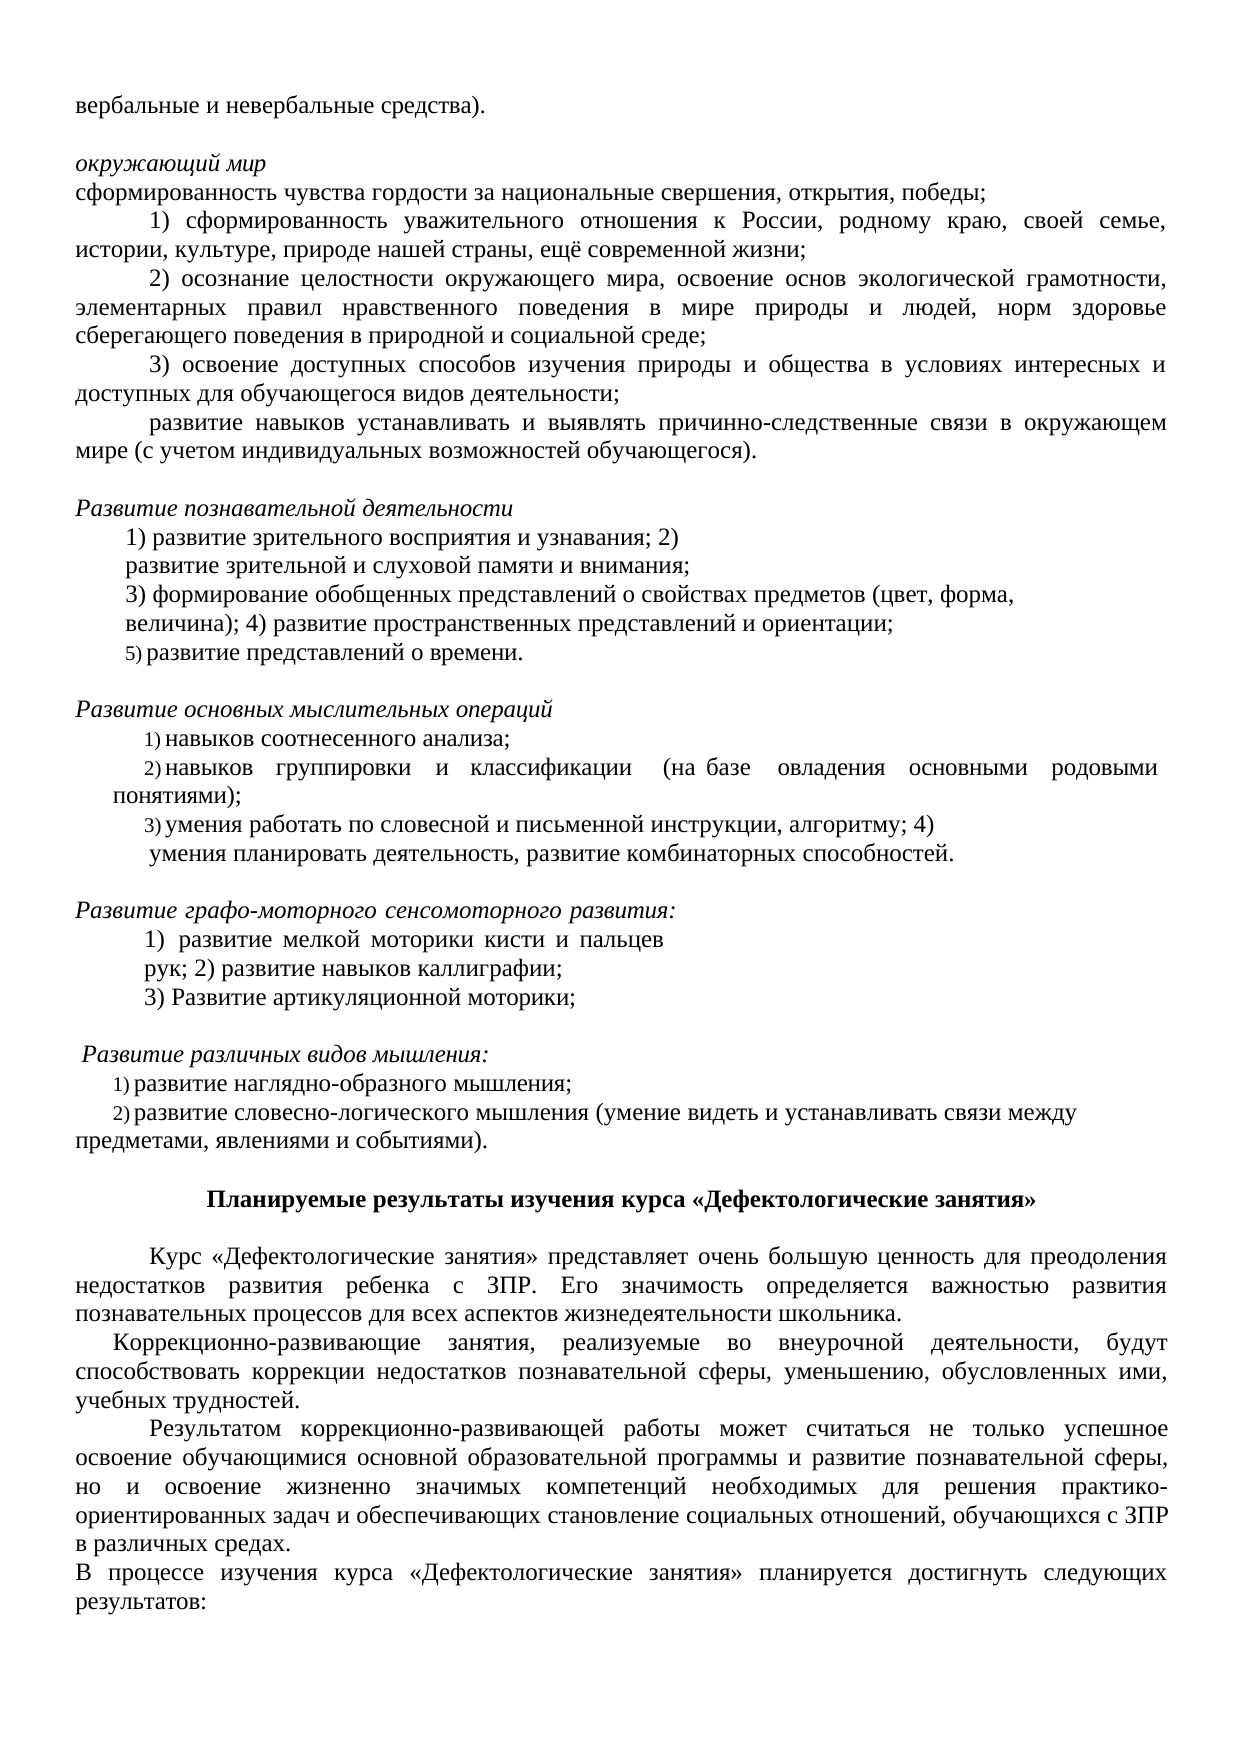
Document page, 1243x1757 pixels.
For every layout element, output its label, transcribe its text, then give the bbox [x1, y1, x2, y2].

text Развитие познавательной деятельности [75, 493, 1213, 522]
text 3) Развитие артикуляционной моторики; [144, 982, 1213, 1011]
text 3) формирование обобщенных представлений о свойствах предметов (цвет, форма, величина); 4) развитие пространственных представлений и ориентации; [125, 579, 1122, 637]
list развитие мелкой моторики кисти и пальцев рук; 2) развитие навыков каллиграфии; [144, 924, 681, 982]
text Коррекционно-развивающие занятия, реализуемые во внеурочной деятельности, будут способствовать коррекции недостатков познавательной сферы, уменьшению, обусловленных ими, учебных трудностей. [75, 1327, 1168, 1413]
text развитие навыков устанавливать и выявлять причинно-следственные связи в окружающем мире (с учетом индивидуальных возможностей обучающегося). [75, 407, 1168, 464]
list осознание целостности окружающего мира, освоение основ экологической грамотности, элементарных правил нравственного поведения в мире природы и людей, норм здоровье сберегающего поведения в природной и социальной среде; [75, 263, 1167, 349]
text Развитие различных видов мышления: [81, 1039, 1213, 1068]
text Результатом коррекционно-развивающей работы может считаться не только успешное освоение обучающимися основной образовательной программы и развитие познавательной сферы, но и освоение жизненно значимых компетенций необходимых для решения практико- ориентированных задач и обеспечивающих становление социальных отношений, обучающихся с ЗПР в различных средах. [75, 1413, 1169, 1557]
list развитие наглядно-образного мышления; [112, 1068, 1213, 1097]
text Курс «Дефектологические занятия» представляет очень большую ценность для преодоления недостатков развития ребенка с ЗПР. Его значимость определяется важностью развития познавательных процессов для всех аспектов жизнедеятельности школьника. [75, 1241, 1168, 1327]
text Развитие графо-моторного сенсомоторного развития: [75, 896, 1213, 924]
list навыков группировки и классификации (на базе овладения основными родовыми понятиями); [113, 752, 1160, 809]
list умения работать по словесной и письменной инструкции, алгоритму; 4) умения планировать деятельность, развитие комбинаторных способностей. [144, 809, 955, 867]
text Развитие основных мыслительных операций [75, 694, 1213, 723]
list развитие словесно-логического мышления (умение видеть и устанавливать связи между предметами, явлениями и событиями). [75, 1097, 1078, 1154]
text сформированность чувства гордости за национальные свершения, открытия, победы; [75, 177, 1213, 205]
list освоение доступных способов изучения природы и общества в условиях интересных и доступных для обучающегося видов деятельности; [75, 349, 1167, 407]
list развитие представлений о времени. [125, 637, 1213, 666]
text 1) развитие зрительного восприятия и узнавания; 2) развитие зрительной и слуховой памяти и внимания; [125, 522, 771, 579]
list сформированность уважительного отношения к России, родному краю, своей семье, истории, культуре, природе нашей страны, ещё современной жизни; [75, 205, 1167, 263]
text Планируемые результаты изучения курса «Дефектологические занятия» [51, 1184, 1192, 1212]
text вербальные и невербальные средства). [75, 91, 1213, 119]
list навыков соотнесенного анализа; [143, 723, 1213, 752]
text окружающий мир [75, 148, 1213, 177]
text В процессе изучения курса «Дефектологические занятия» планируется достигнуть следующих результатов: [75, 1557, 1168, 1615]
